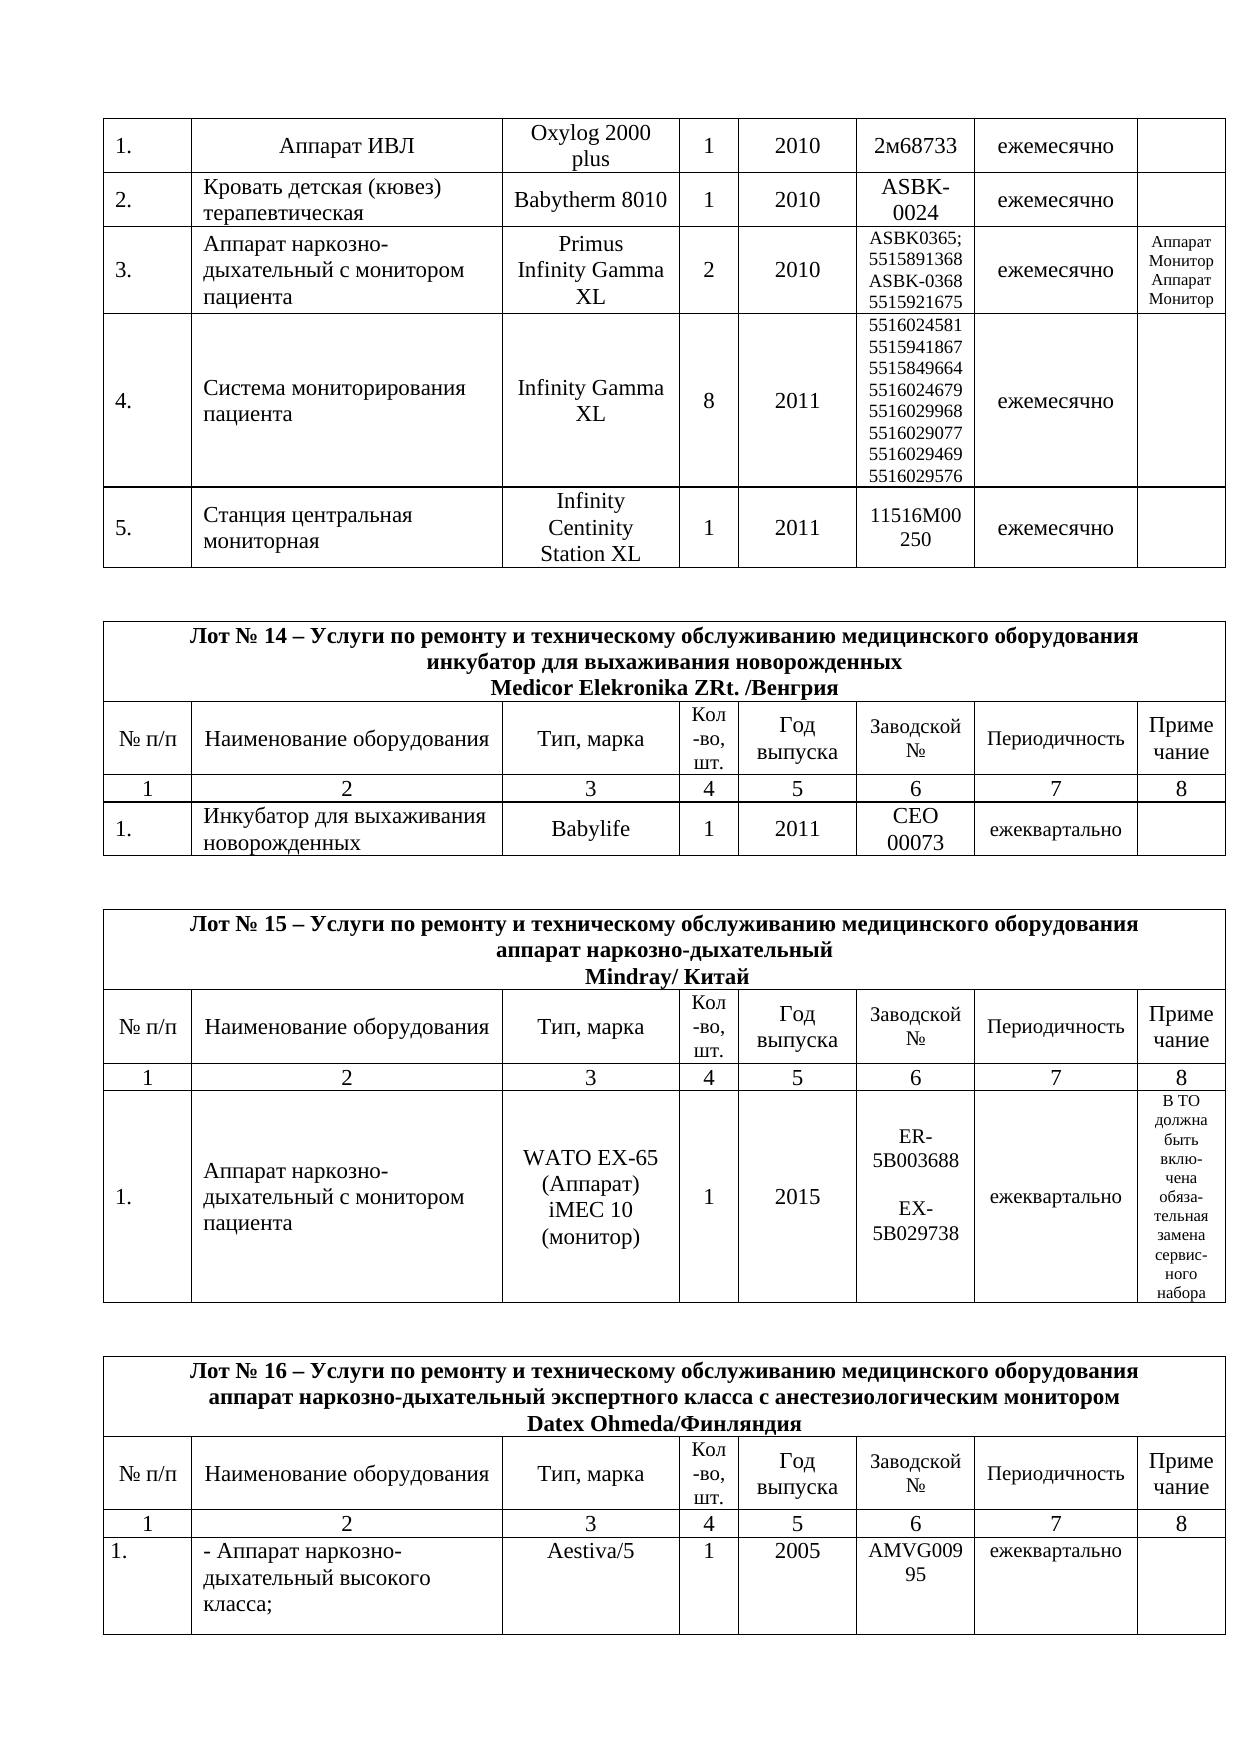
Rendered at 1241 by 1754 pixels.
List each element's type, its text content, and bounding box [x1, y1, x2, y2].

table_cell 5 [739, 1064, 856, 1090]
table_cell Год выпуска [739, 990, 856, 1062]
table_cell Аппарат ИВЛ [192, 119, 502, 172]
table_cell 2 [192, 1510, 502, 1537]
table_cell Наименование оборудования [192, 990, 502, 1062]
table_cell 8 [680, 314, 738, 486]
table_cell ASBK-0024 [857, 173, 974, 226]
table_cell 6 [857, 775, 974, 801]
table_cell 7 [975, 1064, 1137, 1090]
table_cell 3 [503, 1510, 679, 1537]
table_cell 8 [1138, 1510, 1225, 1537]
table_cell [192, 1538, 502, 1634]
table_cell [104, 314, 191, 486]
table_cell Станция центральная мониторная [192, 488, 502, 567]
table_cell Babytherm 8010 [503, 173, 679, 226]
table_cell [104, 803, 191, 855]
table_cell 1 [104, 1064, 191, 1090]
table_cell 2 [192, 1064, 502, 1090]
table_cell [104, 227, 191, 313]
table_cell Примечание [1138, 990, 1225, 1062]
table_cell 8 [1138, 775, 1225, 801]
table_cell AMVG00995 FBWG02891 [857, 1538, 974, 1634]
table_cell 2011 [739, 314, 856, 486]
table_cell Тип, марка [503, 990, 679, 1062]
table_cell № п/п [104, 990, 191, 1062]
table_cell Наименование оборудования [192, 1437, 502, 1509]
table_cell Заводской № [857, 1437, 974, 1509]
table_cell Infinity Gamma XL [503, 314, 679, 486]
table_cell ежемесячно [975, 227, 1137, 313]
table_cell ежемесячно [975, 314, 1137, 486]
table_cell WATO EX-65 (Аппарат) iMEC 10 (монитор) [503, 1091, 679, 1302]
table_cell 6 [857, 1510, 974, 1537]
table_cell Год выпуска [739, 702, 856, 774]
table_cell 4 [680, 775, 738, 801]
table_cell Primus Infinity Gamma XL [503, 227, 679, 313]
table_cell ежеквартально [975, 803, 1137, 855]
table_cell 1 1 [680, 1538, 738, 1634]
table_cell Периодичность [975, 1437, 1137, 1509]
table_cell [1138, 173, 1225, 226]
table_cell Тип, марка [503, 702, 679, 774]
table_cell 4 [680, 1064, 738, 1090]
table_cell 5 [739, 775, 856, 801]
table_cell № п/п [104, 702, 191, 774]
table_cell ежемесячно [975, 173, 1137, 226]
table_header Лот № 15 – Услуги по ремонту и техническому обслуживанию медицинского оборудования аппарат наркозно-дыхательный Mindray/ Китай [104, 910, 1225, 989]
table_header Лот № 14 – Услуги по ремонту и техническому обслуживанию медицинского оборудования инкубатор для выхаживания новорожденных Medicor Elekronika ZRt. /Венгрия [104, 622, 1225, 701]
table_cell [1138, 1538, 1225, 1634]
table_cell 1 [680, 488, 738, 567]
table_cell 2 [192, 775, 502, 801]
table_cell Кол-во, шт. [680, 1437, 738, 1509]
table_cell 2015 [739, 1091, 856, 1302]
table_cell [104, 488, 191, 567]
table_cell Примечание [1138, 1437, 1225, 1509]
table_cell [503, 1538, 679, 1634]
table_cell 6 [857, 1064, 974, 1090]
table_header Лот № 16 – Услуги по ремонту и техническому обслуживанию медицинского оборудования аппарат наркозно-дыхательный экспертного класса с анестезиологическим монитором Datex Ohmeda/Финляндия [104, 1357, 1225, 1436]
table_cell 1 [680, 119, 738, 172]
table_cell 2 [680, 227, 738, 313]
table_cell Кол-во, шт. [680, 990, 738, 1062]
table_cell В ТО должна быть вклю-чена обяза-тельная замена сервис-ного набора [1138, 1091, 1225, 1302]
table_cell Аппарат наркозно-дыхательный с монитором пациента [192, 1091, 502, 1302]
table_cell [975, 1538, 1137, 1634]
table_cell Babylife [503, 803, 679, 855]
table_cell 11516М00250 [857, 488, 974, 567]
table_cell 3 [503, 775, 679, 801]
table_cell 5516024581 5515941867 5515849664 5516024679 5516029968 5516029077 5516029469 5516029576 [857, 314, 974, 486]
table_cell 1 [680, 173, 738, 226]
table_cell 1 [680, 803, 738, 855]
table_cell Кол-во, шт. [680, 702, 738, 774]
table_cell ежемесячно [975, 119, 1137, 172]
table_cell ежеквартально [975, 1091, 1137, 1302]
table_cell 2010 [739, 173, 856, 226]
table_cell 7 [975, 1510, 1137, 1537]
table_cell 2005 2005 [739, 1538, 856, 1634]
table_cell Тип, марка [503, 1437, 679, 1509]
table_cell 2011 [739, 488, 856, 567]
table_cell [1138, 119, 1225, 172]
table_cell Infinity Centinity Station XL [503, 488, 679, 567]
table_cell [1138, 803, 1225, 855]
table_cell 2011 [739, 803, 856, 855]
table_cell Oxylog 2000 plus [503, 119, 679, 172]
table_cell 3 [503, 1064, 679, 1090]
table_cell 4 [680, 1510, 738, 1537]
table_cell [104, 119, 191, 172]
table_cell [1138, 314, 1225, 486]
table_cell Наименование оборудования [192, 702, 502, 774]
table_cell Кровать детская (кювез) терапевтическая [192, 173, 502, 226]
table_cell 2м68733 [857, 119, 974, 172]
table_cell 5 [739, 1510, 856, 1537]
table_cell 2010 [739, 227, 856, 313]
table_cell Система мониторирования пациента [192, 314, 502, 486]
table_cell 2010 [739, 119, 856, 172]
table_cell Периодичность [975, 702, 1137, 774]
table_cell ER-5B003688 EX-5B029738 [857, 1091, 974, 1302]
table_cell [104, 1538, 191, 1634]
table_cell № п/п [104, 1437, 191, 1509]
table_cell Аппарат наркозно- дыхательный с монитором пациента [192, 227, 502, 313]
table_cell ASBK0365; 5515891368 ASBK-0368 5515921675 [857, 227, 974, 313]
table_cell 1 [680, 1091, 738, 1302]
table_cell Заводской № [857, 702, 974, 774]
table_cell [1138, 488, 1225, 567]
table_cell Год выпуска [739, 1437, 856, 1509]
table_cell 1 [104, 1510, 191, 1537]
table_cell Аппарат Монитор Аппарат Монитор [1138, 227, 1225, 313]
table_cell 8 [1138, 1064, 1225, 1090]
table_cell Примечание [1138, 702, 1225, 774]
table_cell [104, 1091, 191, 1302]
table_cell 1 [104, 775, 191, 801]
table_cell Инкубатор для выхаживания новорожденных [192, 803, 502, 855]
table_cell Периодичность [975, 990, 1137, 1062]
table_cell ежемесячно [975, 488, 1137, 567]
table_cell 7 [975, 775, 1137, 801]
table_cell [104, 173, 191, 226]
table_cell Заводской № [857, 990, 974, 1062]
table_cell CEO 00073 [857, 803, 974, 855]
